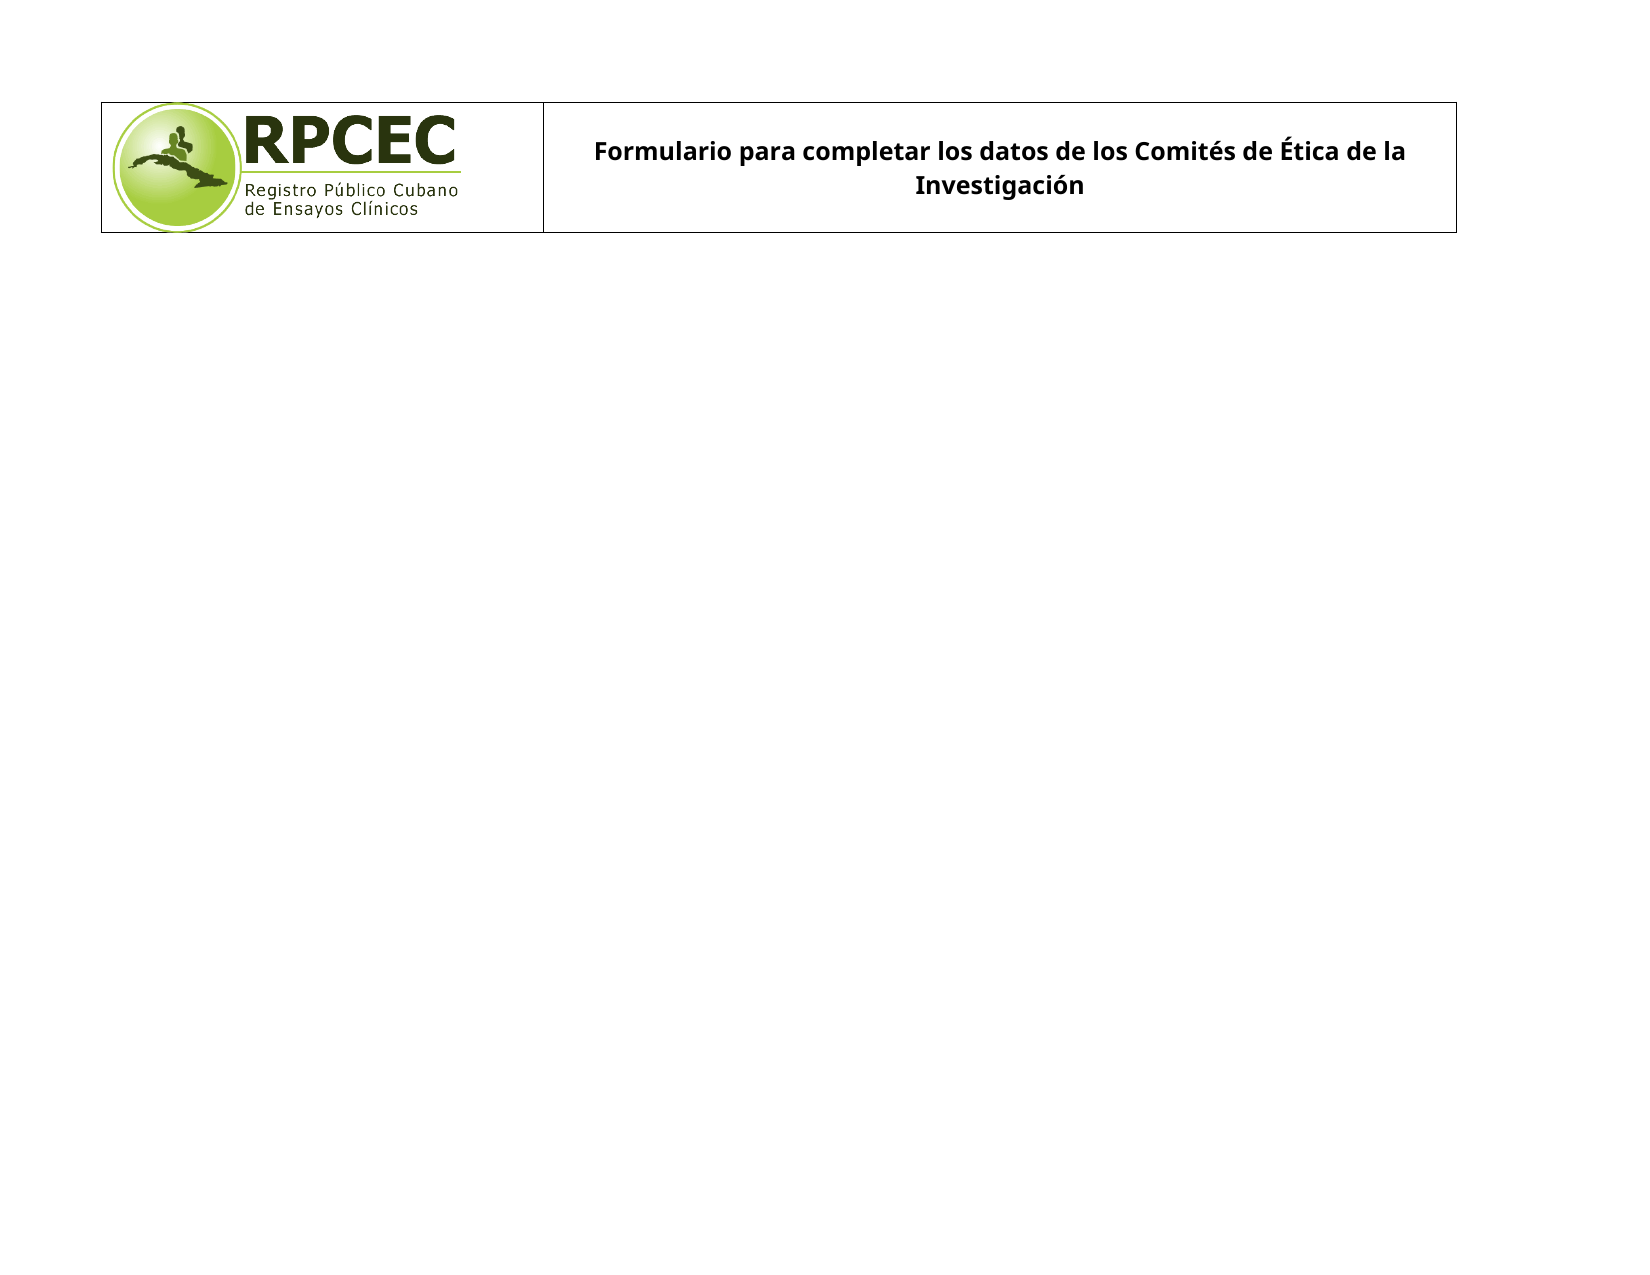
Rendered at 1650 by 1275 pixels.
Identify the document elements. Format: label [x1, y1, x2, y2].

picture [112, 102, 461, 233]
